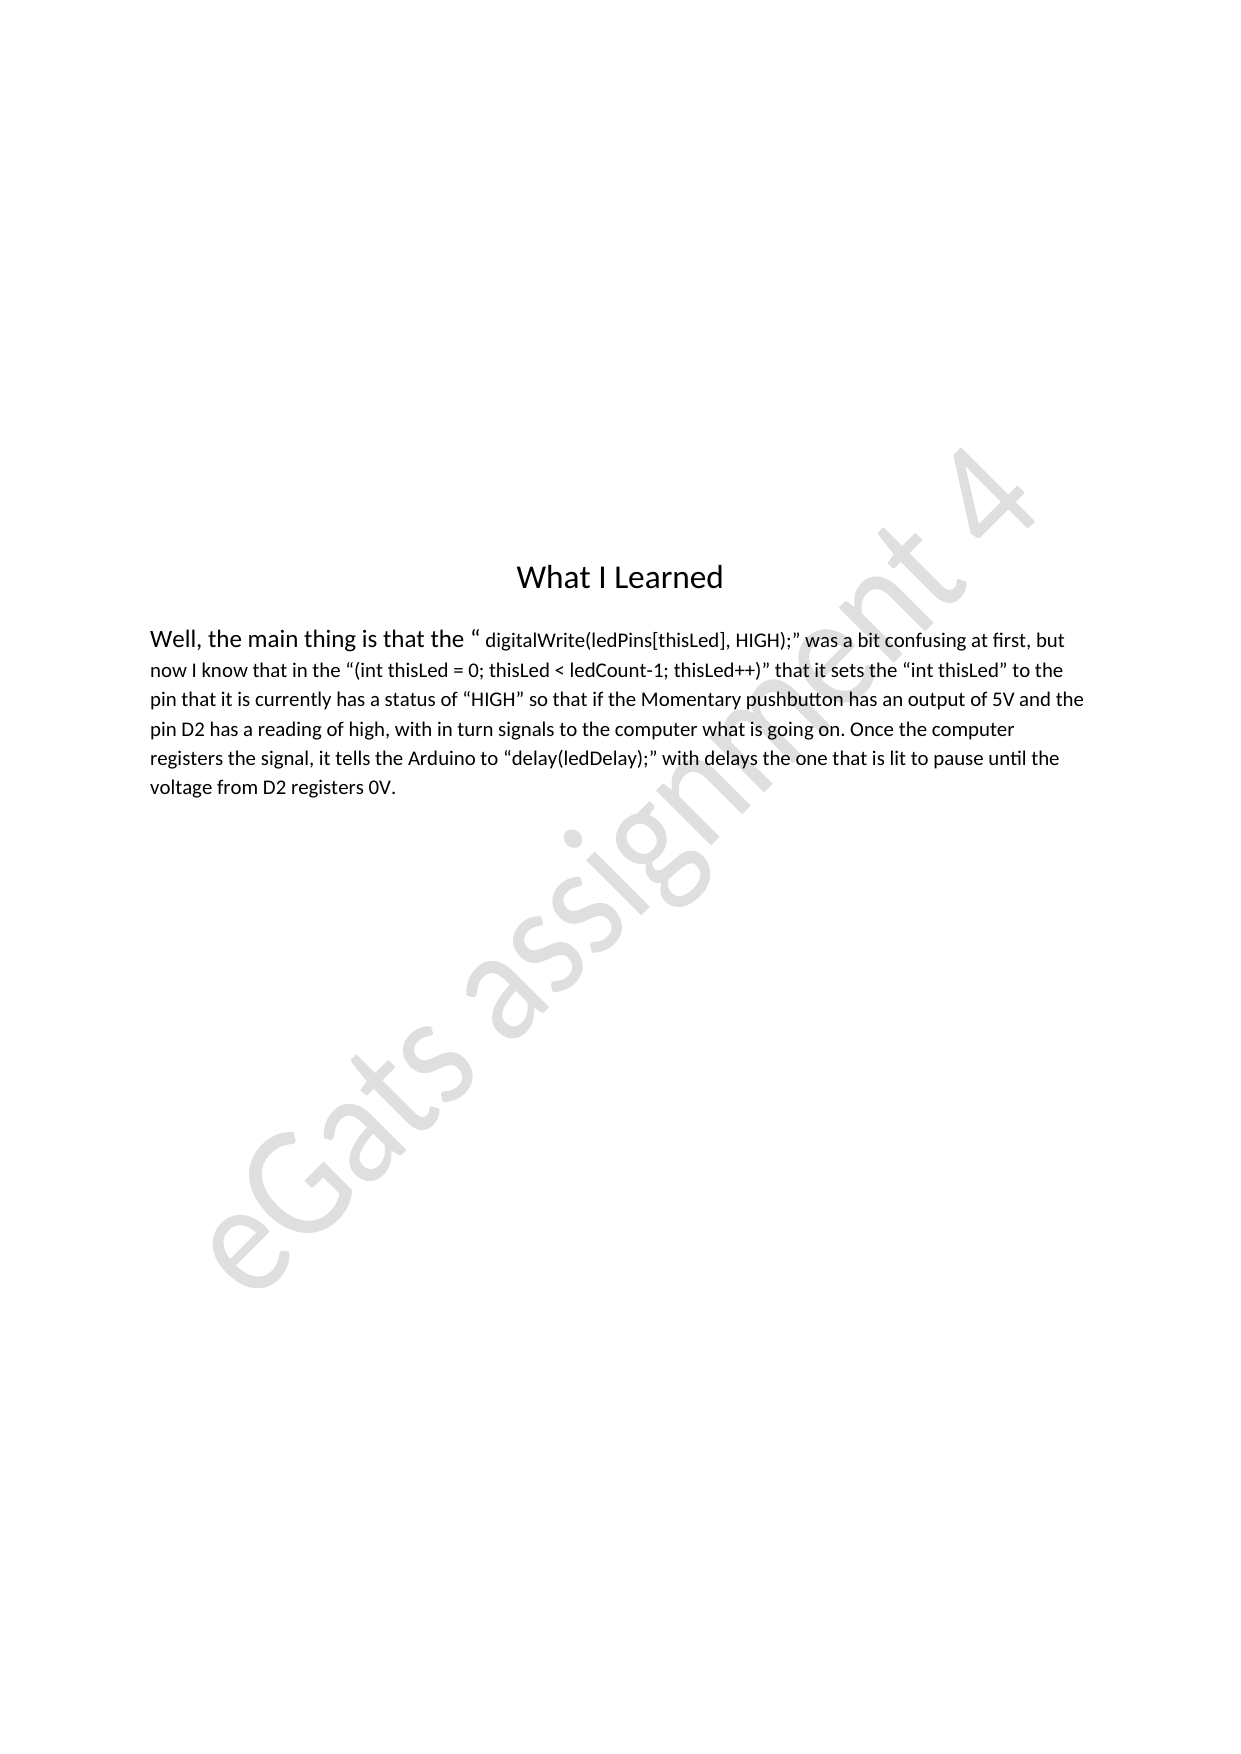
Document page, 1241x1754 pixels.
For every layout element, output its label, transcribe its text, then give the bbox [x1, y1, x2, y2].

text What I Learned [150, 556, 1090, 596]
text Well, the main thing is that the “ digitalWrite(ledPins[thisLed], HIGH);” was a bit confusing at first, but now I know that in the “(int thisLed = 0; thisLed < ledCount-1; thisLed++)” that it sets the “int thisLed” to the pin that it is currently has a status of “HIGH” so that if the Momentary pushbutton has an output of 5V and the pin D2 has a reading of high, with in turn signals to the computer what is going on. Once the computer registers the signal, it tells the Arduino to “delay(ledDelay);” with delays the one that is lit to pause until the voltage from D2 registers 0V. [150, 623, 1090, 799]
